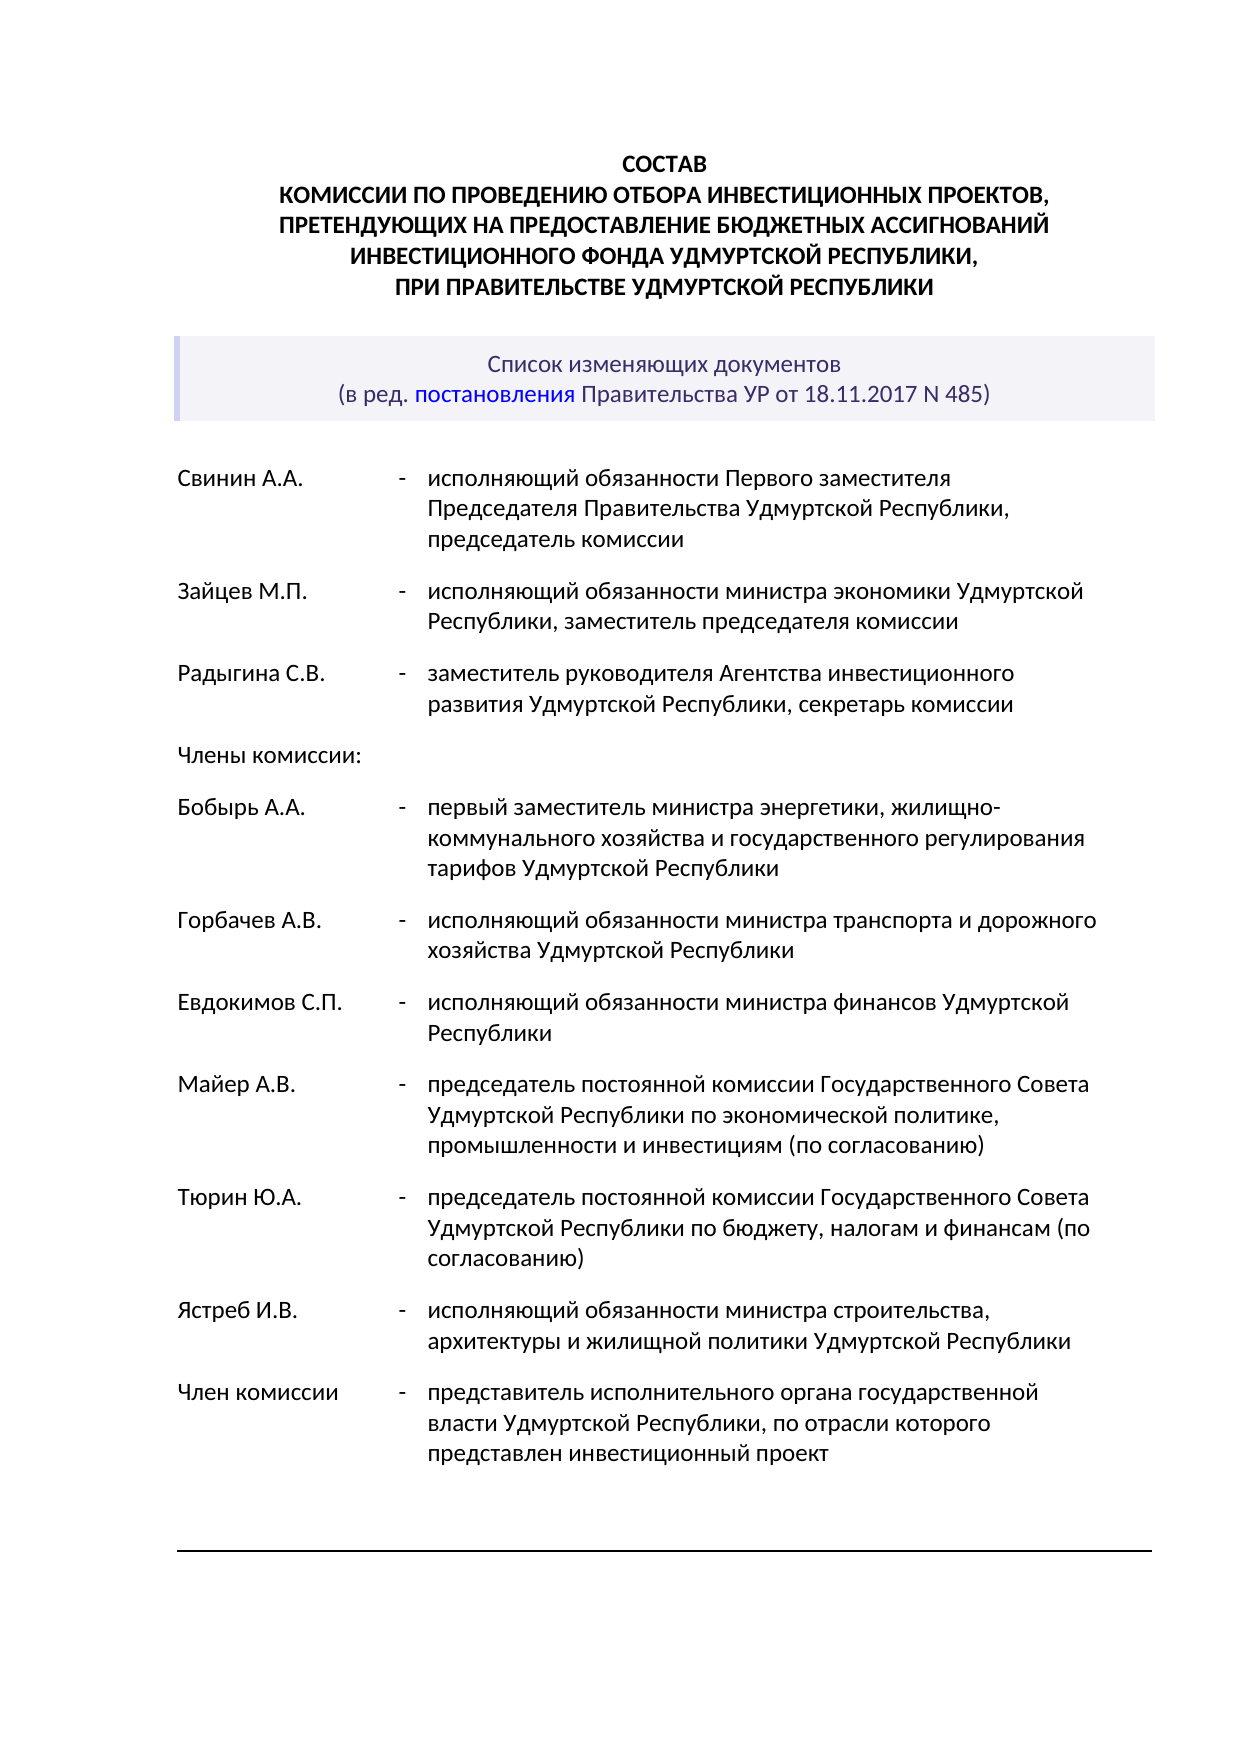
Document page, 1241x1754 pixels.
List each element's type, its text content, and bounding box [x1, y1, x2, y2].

table_cell исполняющий обязанности министра финансов Удмуртской Республики [421, 976, 1112, 1058]
table_cell Радыгина С.В. [171, 647, 383, 729]
title ПРЕТЕНДУЮЩИХ НА ПРЕДОСТАВЛЕНИЕ БЮДЖЕТНЫХ АССИГНОВАНИЙ [177, 210, 1152, 240]
title СОСТАВ [177, 149, 1152, 179]
table_cell - [383, 894, 421, 976]
table_header - [383, 451, 421, 564]
table_cell Евдокимов С.П. [171, 976, 383, 1058]
table_cell заместитель руководителя Агентства инвестиционного развития Удмуртской Республики, секретарь комиссии [421, 647, 1112, 729]
table_cell Горбачев А.В. [171, 894, 383, 976]
table_cell - [383, 564, 421, 647]
table_cell - [383, 1366, 421, 1479]
table_cell первый заместитель министра энергетики, жилищно-коммунального хозяйства и государственного регулирования тарифов Удмуртской Республики [421, 781, 1112, 893]
table_cell - [383, 647, 421, 729]
table_cell представитель исполнительного органа государственной власти Удмуртской Республики, по отрасли которого представлен инвестиционный проект [421, 1366, 1112, 1479]
table_cell Член комиссии [171, 1366, 383, 1479]
table_cell - [383, 976, 421, 1058]
table_cell - [383, 1058, 421, 1171]
table_cell председатель постоянной комиссии Государственного Совета Удмуртской Республики по экономической политике, промышленности и инвестициям (по согласованию) [421, 1058, 1112, 1171]
table_cell Члены комиссии: [171, 729, 1112, 781]
table_cell Тюрин Ю.А. [171, 1171, 383, 1284]
table_cell председатель постоянной комиссии Государственного Совета Удмуртской Республики по бюджету, налогам и финансам (по согласованию) [421, 1171, 1112, 1284]
title ПРИ ПРАВИТЕЛЬСТВЕ УДМУРТСКОЙ РЕСПУБЛИКИ [177, 271, 1152, 301]
table_header исполняющий обязанности Первого заместителя Председателя Правительства Удмуртской Республики, председатель комиссии [421, 451, 1112, 564]
table_cell - [383, 1171, 421, 1284]
table_cell Зайцев М.П. [171, 564, 383, 647]
table_cell исполняющий обязанности министра строительства, архитектуры и жилищной политики Удмуртской Республики [421, 1284, 1112, 1366]
table_cell Майер А.В. [171, 1058, 383, 1171]
table_cell исполняющий обязанности министра транспорта и дорожного хозяйства Удмуртской Республики [421, 894, 1112, 976]
title КОМИССИИ ПО ПРОВЕДЕНИЮ ОТБОРА ИНВЕСТИЦИОННЫХ ПРОЕКТОВ, [177, 179, 1152, 210]
table_cell исполняющий обязанности министра экономики Удмуртской Республики, заместитель председателя комиссии [421, 564, 1112, 647]
table_header Список изменяющих документов (в ред. постановления Правительства УР от 18.11.2017 N 485) [180, 336, 1149, 421]
table_header Свинин А.А. [171, 451, 383, 564]
table_cell - [383, 781, 421, 893]
table_cell Бобырь А.А. [171, 781, 383, 893]
title ИНВЕСТИЦИОННОГО ФОНДА УДМУРТСКОЙ РЕСПУБЛИКИ, [177, 240, 1152, 271]
table_cell Ястреб И.В. [171, 1284, 383, 1366]
table_cell - [383, 1284, 421, 1366]
